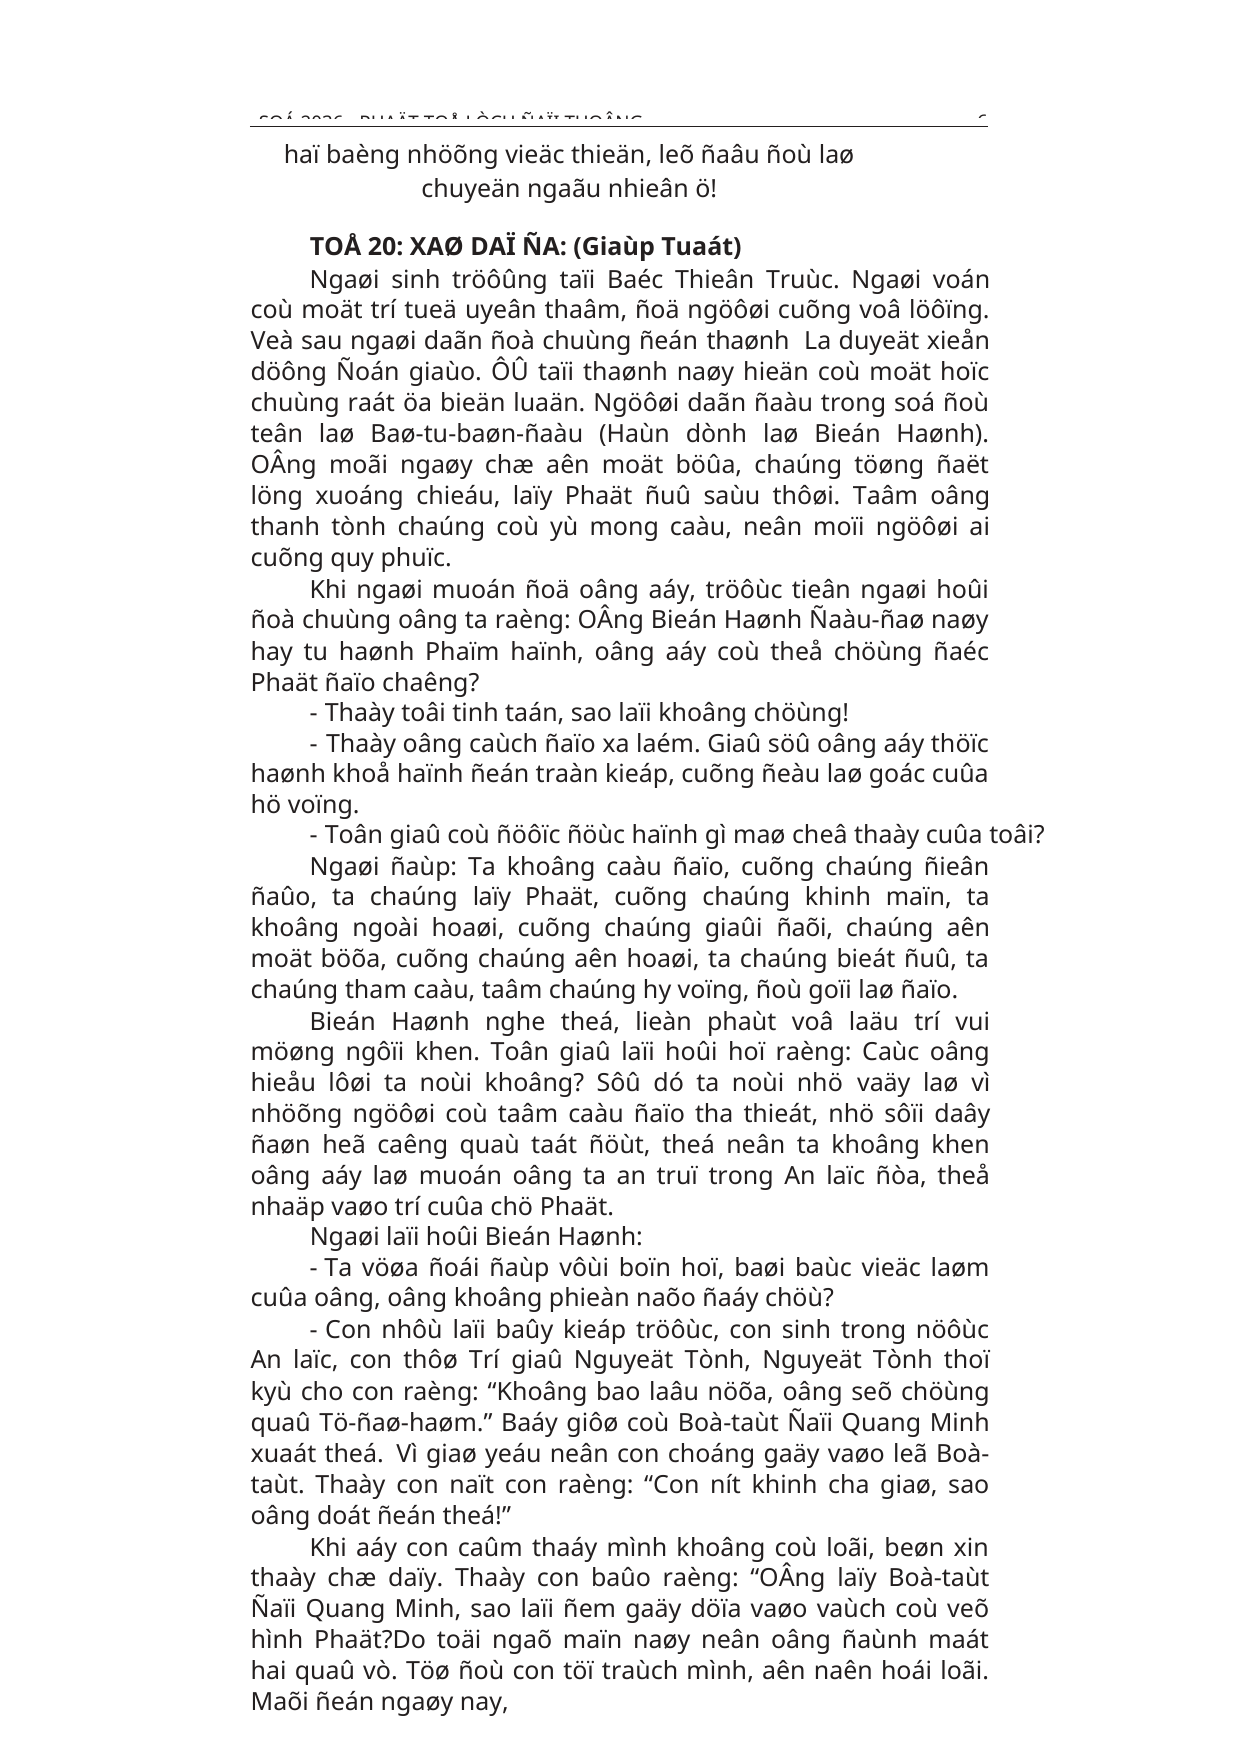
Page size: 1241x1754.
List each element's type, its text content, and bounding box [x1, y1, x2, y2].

text haï baèng nhöõng vieäc thieän, leõ ñaâu ñoù laø chuyeän ngaãu nhieân ö! [249, 137, 889, 205]
text Ngaøi sinh tröôûng taïi Baéc Thieân Truùc. Ngaøi voán coù moät trí tueä uyeân thaâm, ñoä ngöôøi cuõng voâ löôïng. Veà sau ngaøi daãn ñoà chuùng ñeán thaønh La duyeät xieån döông Ñoán giaùo. ÔÛ taïi thaønh naøy hieän coù moät hoïc chuùng raát öa bieän luaän. Ngöôøi daãn ñaàu trong soá ñoù teân laø Baø-tu-baøn-ñaàu (Haùn dònh laø Bieán Haønh). OÂng moãi ngaøy chæ aên moät böûa, chaúng töøng ñaët löng xuoáng chieáu, laïy Phaät ñuû saùu thôøi. Taâm oâng thanh tònh chaúng coù yù mong caàu, neân moïi ngöôøi ai cuõng quy phuïc. [250, 264, 990, 574]
list Con nhôù laïi baûy kieáp tröôùc, con sinh trong nöôùc An laïc, con thôø Trí giaû Nguyeät Tònh, Nguyeät Tònh thoï kyù cho con raèng: “Khoâng bao laâu nöõa, oâng seõ chöùng quaû Tö-ñaø-haøm.” Baáy giôø coù Boà-taùt Ñaïi Quang Minh xuaát theá. Vì giaø yeáu neân con choáng gaäy vaøo leã Boà-taùt. Thaày con naït con raèng: “Con nít khinh cha giaø, sao oâng doát ñeán theá!” [250, 1314, 990, 1531]
list Ta vöøa ñoái ñaùp vôùi boïn hoï, baøi baùc vieäc laøm cuûa oâng, oâng khoâng phieàn naõo ñaáy chöù? [250, 1252, 990, 1314]
text Ngaøi ñaùp: Ta khoâng caàu ñaïo, cuõng chaúng ñieân ñaûo, ta chaúng laïy Phaät, cuõng chaúng khinh maïn, ta khoâng ngoài hoaøi, cuõng chaúng giaûi ñaõi, chaúng aên moät böõa, cuõng chaúng aên hoaøi, ta chaúng bieát ñuû, ta chaúng tham caàu, taâm chaúng hy voïng, ñoù goïi laø ñaïo. [250, 850, 990, 1006]
text Khi aáy con caûm thaáy mình khoâng coù loãi, beøn xin thaày chæ daïy. Thaày con baûo raèng: “OÂng laïy Boà-taùt Ñaïi Quang Minh, sao laïi ñem gaäy döïa vaøo vaùch coù veõ hình Phaät?Do toäi ngaõ maïn naøy neân oâng ñaùnh maát hai quaû vò. Töø ñoù con töï traùch mình, aên naên hoái loãi. Maõi ñeán ngaøy nay, [250, 1531, 990, 1717]
text Khi ngaøi muoán ñoä oâng aáy, tröôùc tieân ngaøi hoûi ñoà chuùng oâng ta raèng: OÂng Bieán Haønh Ñaàu-ñaø naøy hay tu haønh Phaïm haïnh, oâng aáy coù theå chöùng ñaéc Phaät ñaïo chaêng? [250, 574, 990, 698]
list Thaày toâi tinh taán, sao laïi khoâng chöùng! [309, 698, 1092, 727]
text Ngaøi laïi hoûi Bieán Haønh: [309, 1223, 1092, 1251]
list Toân giaû coù ñöôïc ñöùc haïnh gì maø cheâ thaày cuûa toâi? [309, 821, 1092, 849]
text Bieán Haønh nghe theá, lieàn phaùt voâ laäu trí vui möøng ngôïi khen. Toân giaû laïi hoûi hoï raèng: Caùc oâng hieåu lôøi ta noùi khoâng? Sôû dó ta noùi nhö vaäy laø vì nhöõng ngöôøi coù taâm caàu ñaïo tha thieát, nhö sôïi daây ñaøn heã caêng quaù taát ñöùt, theá neân ta khoâng khen oâng aáy laø muoán oâng ta an truï trong An laïc ñòa, theå nhaäp vaøo trí cuûa chö Phaät. [250, 1006, 990, 1223]
list Thaày oâng caùch ñaïo xa laém. Giaû söû oâng aáy thöïc haønh khoå haïnh ñeán traàn kieáp, cuõng ñeàu laø goác cuûa hö voïng. [250, 728, 990, 821]
subtitle TOÅ 20: XAØ DAÏ ÑA: (Giaùp Tuaát) [309, 229, 1092, 262]
